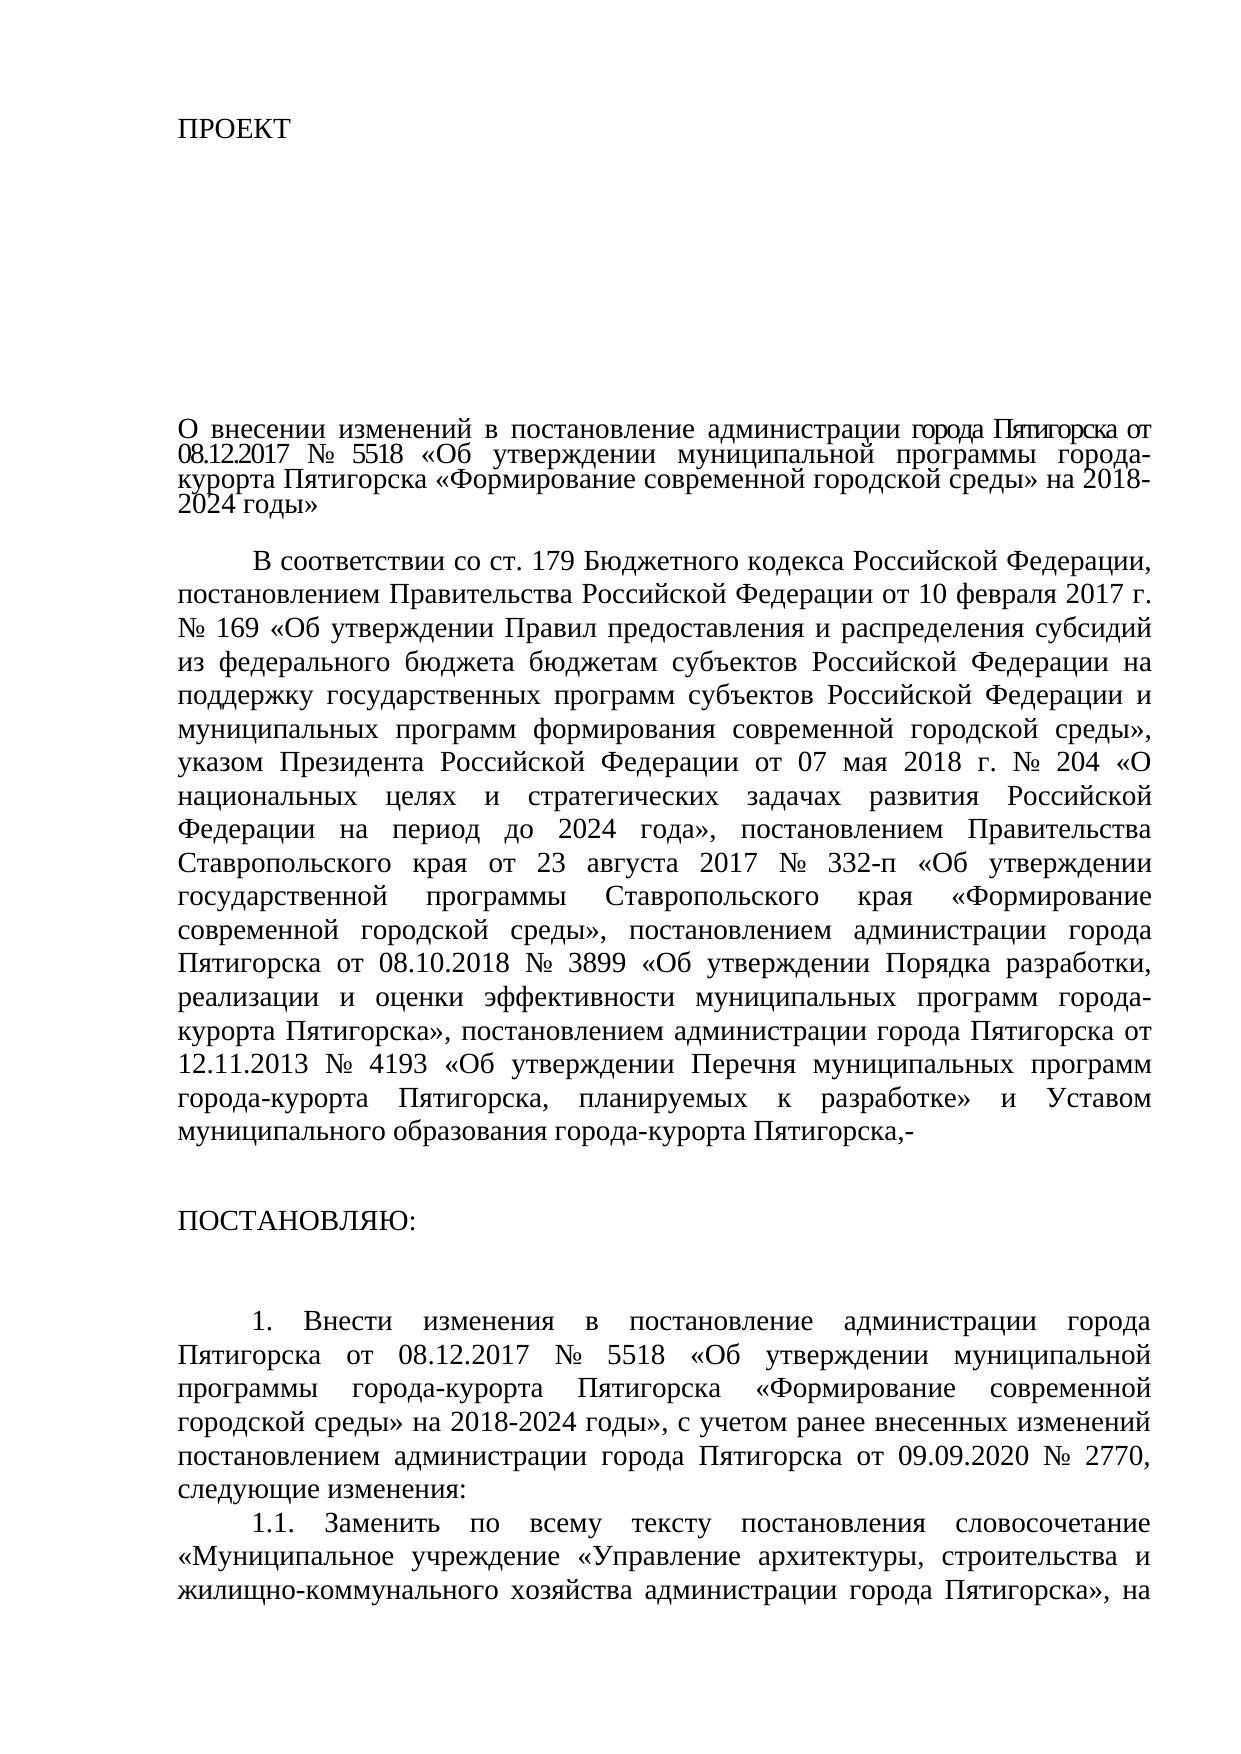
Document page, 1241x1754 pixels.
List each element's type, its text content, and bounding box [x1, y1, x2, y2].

text В соответствии со ст. 179 Бюджетного кодекса Российской Федерации, постановлением Правительства Российской Федерации от 10 февраля 2017 г. № 169 «Об утверждении Правил предоставления и распределения субсидий из федерального бюджета бюджетам субъектов Российской Федерации на поддержку государственных программ субъектов Российской Федерации и муниципальных программ формирования современной городской среды», указом Президента Российской Федерации от 07 мая 2018 г. № 204 «О национальных целях и стратегических задачах развития Российской Федерации на период до 2024 года», постановлением Правительства Ставропольского края от 23 августа 2017 № 332-п «Об утверждении государственной программы Ставропольского края «Формирование современной городской среды», постановлением администрации города Пятигорска от 08.10.2018 № 3899 «Об утверждении Порядка разработки, реализации и оценки эффективности муниципальных программ города-курорта Пятигорска», постановлением администрации города Пятигорска от 12.11.2013 № 4193 «Об утверждении Перечня муниципальных программ города-курорта Пятигорска, планируемых к разработке» и Уставом муниципального образования города-курорта Пятигорска,- [177, 543, 1153, 1147]
text О внесении изменений в постановление администрации города Пятигорска от 08.12.2017 № 5518 «Об утверждении муниципальной программы города-курорта Пятигорска «Формирование современной городской среды» на 2018-2024 годы» [177, 418, 1152, 518]
text ПОСТАНОВЛЯЮ: [177, 1203, 1152, 1236]
text ПРОЕКТ [177, 118, 1152, 143]
text 1. Внести изменения в постановление администрации города Пятигорска от 08.12.2017 № 5518 «Об утверждении муниципальной программы города-курорта Пятигорска «Формирование современной городской среды» на 2018-2024 годы», с учетом ранее внесенных изменений постановлением администрации города Пятигорска от 09.09.2020 № 2770, следующие изменения: [177, 1303, 1152, 1505]
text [177, 1505, 1152, 1605]
